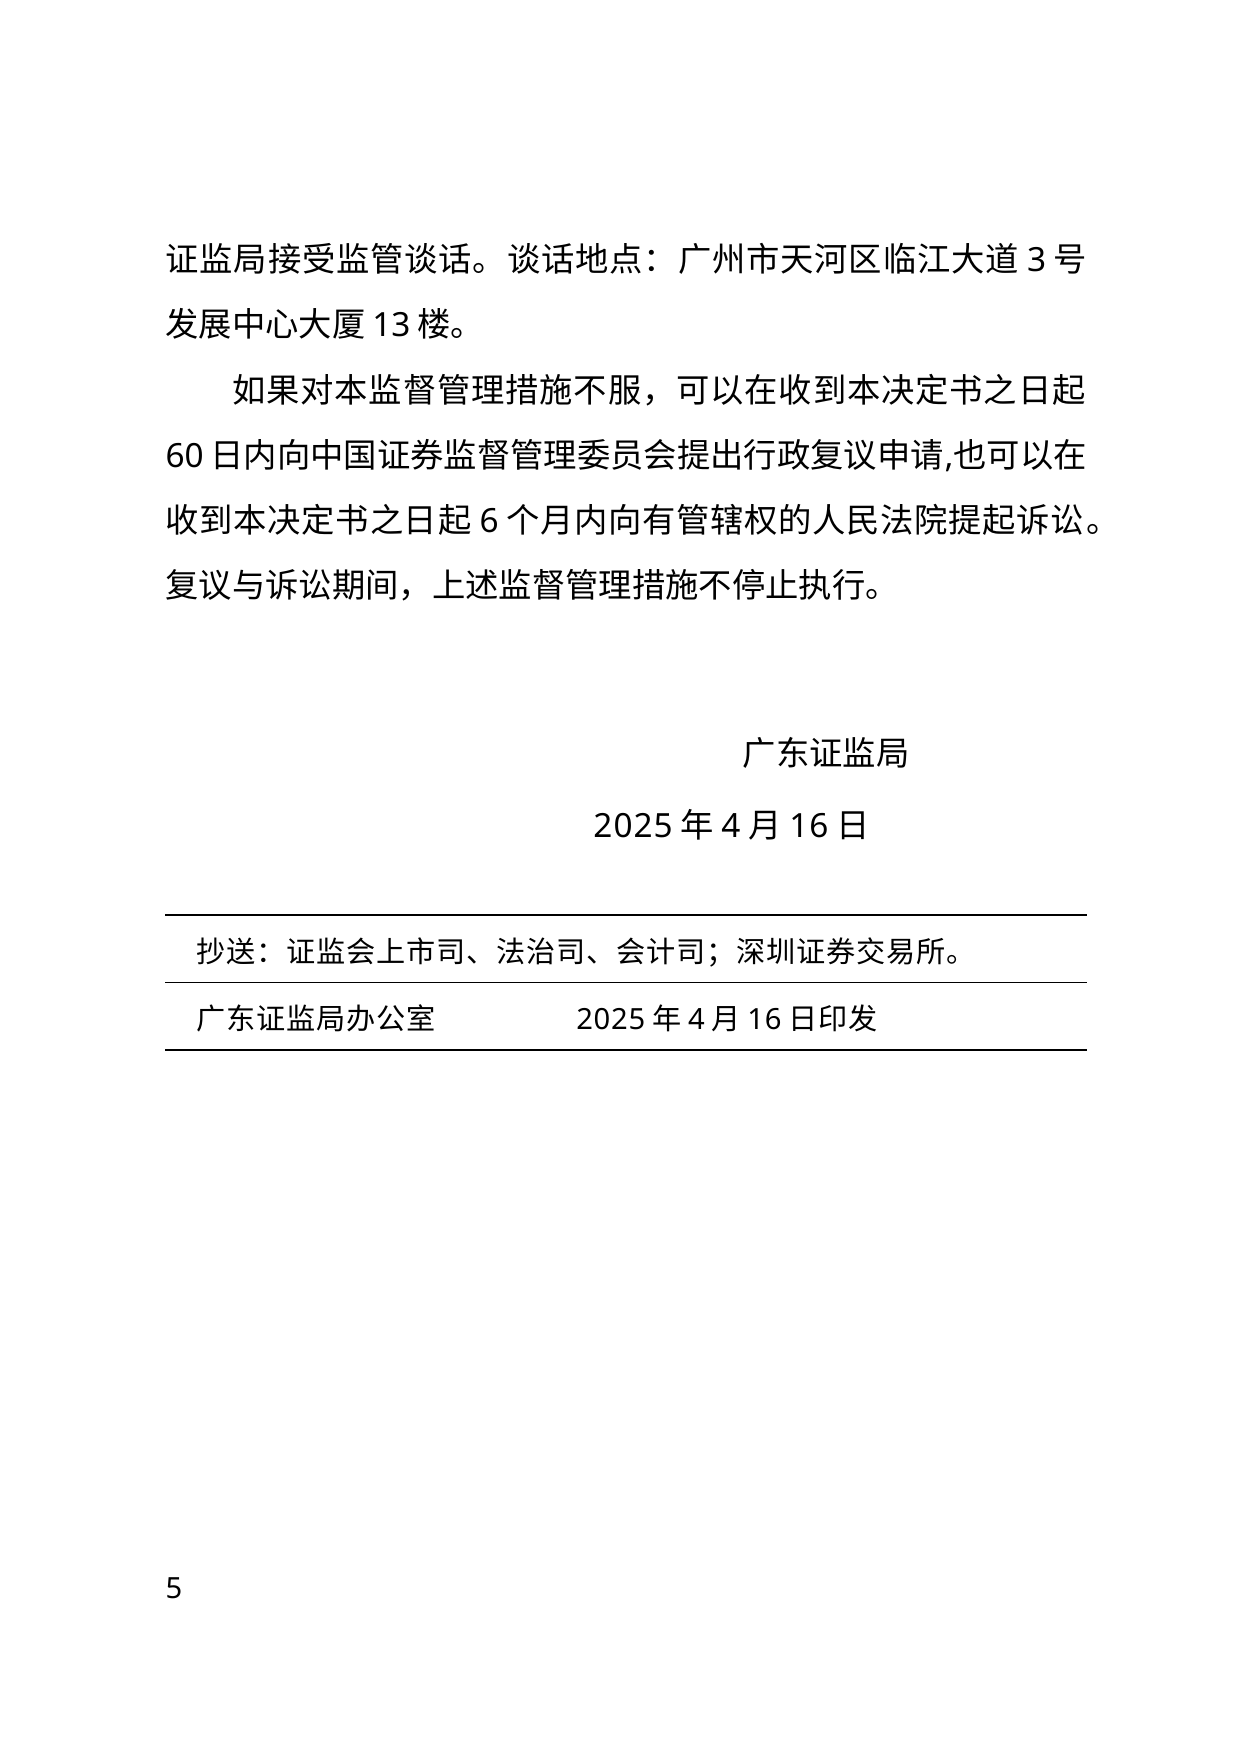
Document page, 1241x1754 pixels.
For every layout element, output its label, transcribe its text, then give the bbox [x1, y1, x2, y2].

list 2025年4月16日 [165, 799, 1087, 847]
text 广东证监局办公室 2025年4月16日印发 [165, 983, 1087, 1038]
text 广东证监局 [165, 726, 909, 775]
text 如果对本监督管理措施不服，可以在收到本决定书之日起60日内向中国证券监督管理委员会提出行政复议申请,也可以在收到本决定书之日起6个月内向有管辖权的人民法院提起诉讼。复议与诉讼期间，上述监督管理措施不停止执行。 [165, 363, 1087, 607]
text 抄送：证监会上市司、法治司、会计司；深圳证券交易所。 [165, 916, 1087, 971]
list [165, 233, 1087, 347]
